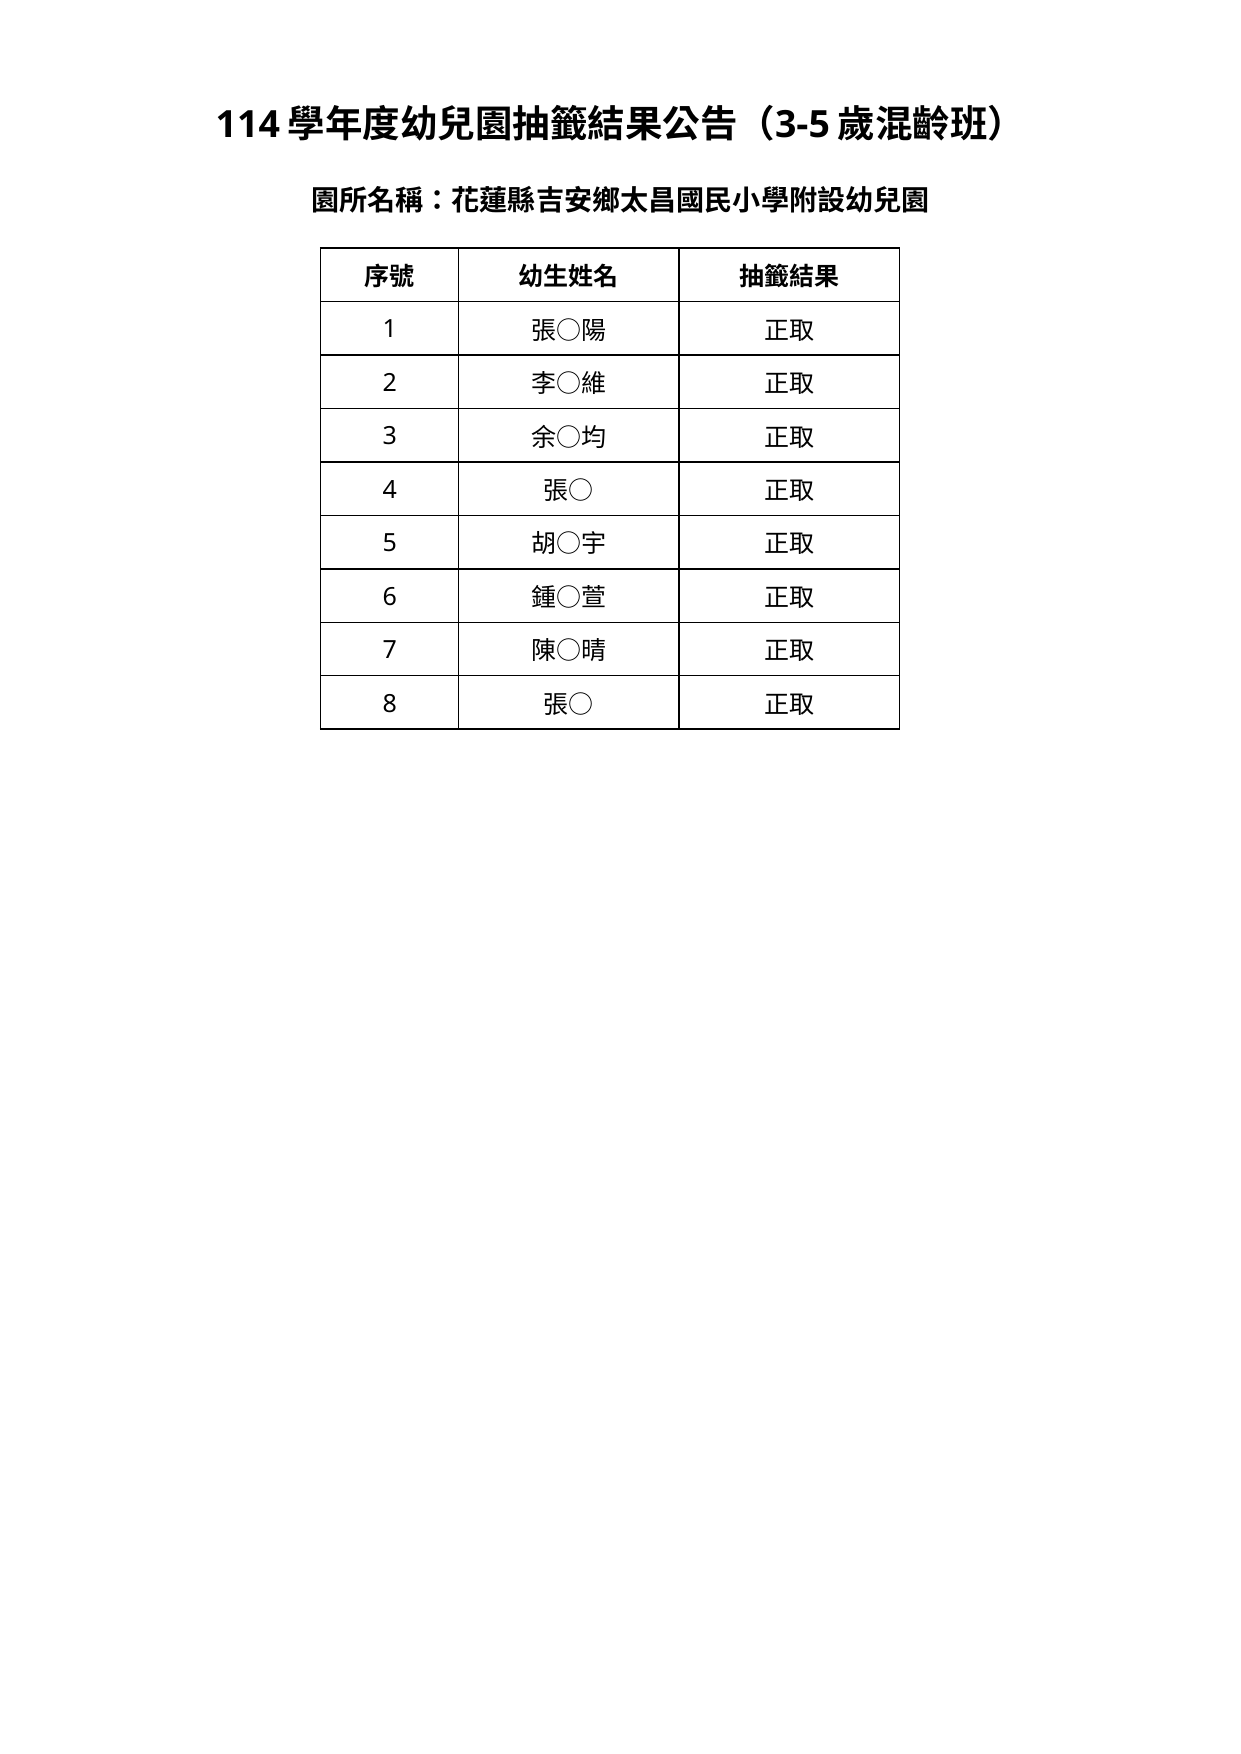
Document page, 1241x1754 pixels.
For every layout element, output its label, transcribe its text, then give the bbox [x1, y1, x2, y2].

table_header 序號 [321, 249, 458, 301]
table_cell 7 [321, 623, 458, 675]
table_cell 張○ [459, 463, 678, 514]
table_cell 陳○晴 [459, 623, 678, 675]
table_cell 1 [321, 302, 458, 354]
table_header 抽籤結果 [680, 249, 899, 301]
table_header 幼生姓名 [459, 249, 678, 301]
table_cell 3 [321, 409, 458, 461]
table_cell 2 [321, 356, 458, 408]
subtitle 園所名稱：花蓮縣吉安鄉太昌國民小學附設幼兒園 [94, 177, 1146, 218]
table_cell 正取 [680, 302, 899, 354]
table_cell 正取 [680, 570, 899, 621]
table_cell 正取 [680, 463, 899, 514]
subtitle 114學年度幼兒園抽籤結果公告（3-5歲混齡班） [94, 94, 1146, 148]
table_cell 4 [321, 463, 458, 514]
table_cell 正取 [680, 676, 899, 728]
table_cell 余○均 [459, 409, 678, 461]
table_cell 正取 [680, 623, 899, 675]
table_cell 鍾○萱 [459, 570, 678, 621]
table_cell 張○ [459, 676, 678, 728]
table_cell 正取 [680, 409, 899, 461]
table_cell 正取 [680, 356, 899, 408]
table_cell 張○陽 [459, 302, 678, 354]
table_cell 5 [321, 516, 458, 568]
table_cell 胡○宇 [459, 516, 678, 568]
table_cell 8 [321, 676, 458, 728]
table_cell 6 [321, 570, 458, 621]
table_cell 正取 [680, 516, 899, 568]
table_cell 李○維 [459, 356, 678, 408]
